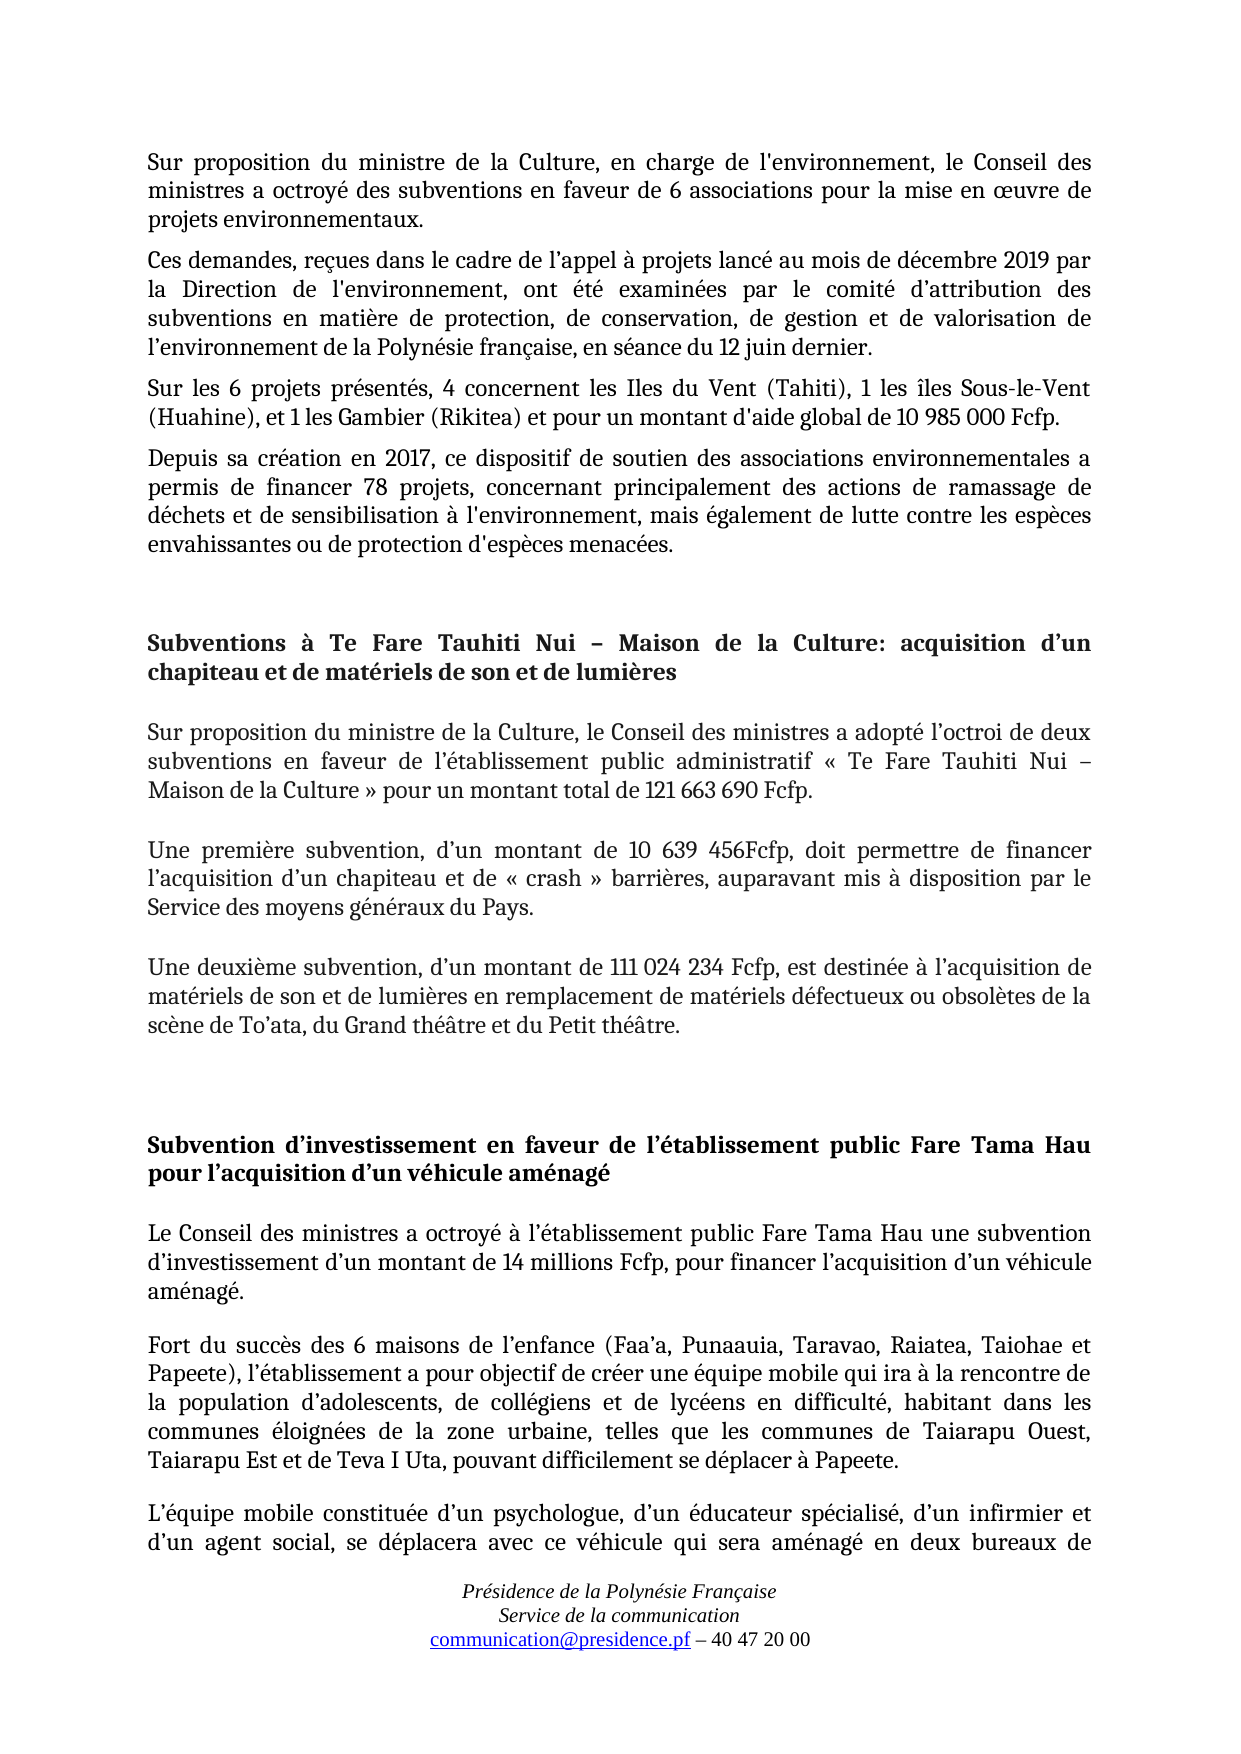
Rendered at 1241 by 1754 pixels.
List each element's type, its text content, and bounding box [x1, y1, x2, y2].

text Sur proposition du ministre de la Culture, le Conseil des ministres a adopté l’octroi de deux subventions en faveur de l’établissement public administratif « Te Fare Tauhiti Nui – Maison de la Culture » pour un montant total de 121 663 690 Fcfp. [148, 718, 1093, 804]
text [148, 1499, 1093, 1557]
text Subventions à Te Fare Tauhiti Nui – Maison de la Culture: acquisition d’un chapiteau et de matériels de son et de lumières [148, 629, 1093, 687]
text Le Conseil des ministres a octroyé à l’établissement public Fare Tama Hau une subvention d’investissement d’un montant de 14 millions Fcfp, pour financer l’acquisition d’un véhicule aménagé. [148, 1219, 1093, 1306]
text Sur les 6 projets présentés, 4 concernent les Iles du Vent (Tahiti), 1 les îles Sous-le-Vent (Huahine), et 1 les Gambier (Rikitea) et pour un montant d'aide global de 10 985 000 Fcfp. [148, 374, 1093, 431]
text Subvention d’investissement en faveur de l’établissement public Fare Tama Hau pour l’acquisition d’un véhicule aménagé [148, 1131, 1093, 1188]
text Ces demandes, reçues dans le cadre de l’appel à projets lancé au mois de décembre 2019 par la Direction de l'environnement, ont été examinées par le comité d’attribution des subventions en matière de protection, de conservation, de gestion et de valorisation de l’environnement de la Polynésie française, en séance du 12 juin dernier. [148, 246, 1093, 361]
text Fort du succès des 6 maisons de l’enfance (Faa’a, Punaauia, Taravao, Raiatea, Taiohae et Papeete), l’établissement a pour objectif de créer une équipe mobile qui ira à la rencontre de la population d’adolescents, de collégiens et de lycéens en difficulté, habitant dans les communes éloignées de la zone urbaine, telles que les communes de Taiarapu Ouest, Taiarapu Est et de Teva I Uta, pouvant difficilement se déplacer à Papeete. [148, 1331, 1093, 1474]
text Une deuxième subvention, d’un montant de 111 024 234 Fcfp, est destinée à l’acquisition de matériels de son et de lumières en remplacement de matériels défectueux ou obsolètes de la scène de To’ata, du Grand théâtre et du Petit théâtre. [148, 953, 1093, 1039]
text Une première subvention, d’un montant de 10 639 456Fcfp, doit permettre de financer l’acquisition d’un chapiteau et de « crash » barrières, auparavant mis à disposition par le Service des moyens généraux du Pays. [148, 836, 1093, 922]
text Sur proposition du ministre de la Culture, en charge de l'environnement, le Conseil des ministres a octroyé des subventions en faveur de 6 associations pour la mise en œuvre de projets environnementaux. [148, 148, 1093, 234]
text Depuis sa création en 2017, ce dispositif de soutien des associations environnementales a permis de financer 78 projets, concernant principalement des actions de ramassage de déchets et de sensibilisation à l'environnement, mais également de lutte contre les espèces envahissantes ou de protection d'espèces menacées. [148, 444, 1093, 559]
